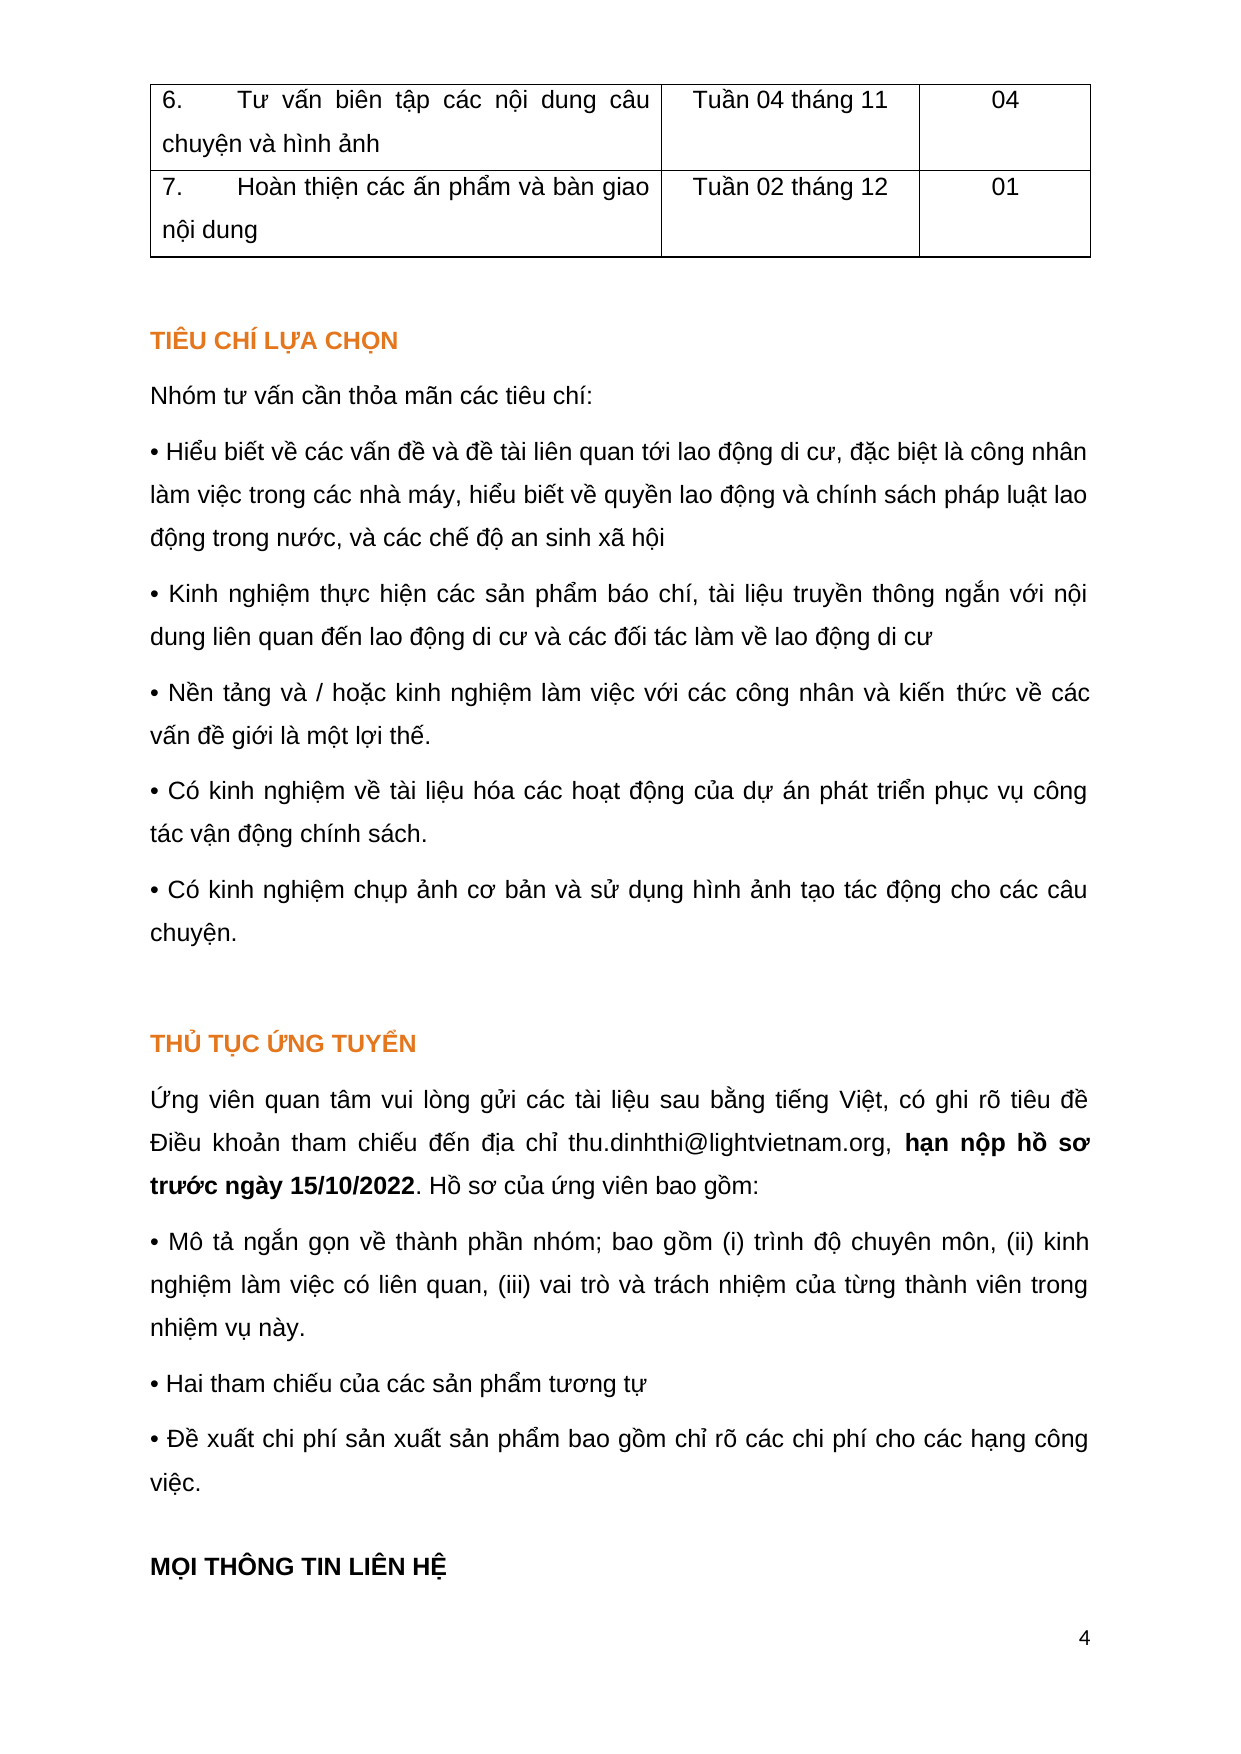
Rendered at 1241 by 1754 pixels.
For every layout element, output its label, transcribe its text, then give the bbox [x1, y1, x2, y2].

text • Hiểu biết về các vấn đề và đề tài liên quan tới lao động di cư, đặc biệt là công nhân làm việc trong các nhà máy, hiểu biết về quyền lao động và chính sách pháp luật lao động trong nước, và các chế độ an sinh xã hội [150, 437, 1090, 552]
text Ứng viên quan tâm vui lòng gửi các tài liệu sau bằng tiếng Việt, có ghi rõ tiêu đề Điều khoản tham chiếu đến địa chỉ thu.dinhthi@lightvietnam.org, hạn nộp hồ sơ trước ngày 15/10/2022. Hồ sơ của ứng viên bao gồm: [150, 1085, 1090, 1200]
text • Nền tảng và / hoặc kinh nghiệm làm việc với các công nhân và kiến ​​thức về các vấn đề giới là một lợi thế. [150, 677, 1090, 749]
table_cell Tuần 04 tháng 11 [662, 85, 919, 170]
text THỦ TỤC ỨNG TUYỂN [150, 1029, 1090, 1058]
text • Đề xuất chi phí sản xuất sản phẩm bao gồm chỉ rõ các chi phí cho các hạng công việc. [150, 1424, 1090, 1496]
text • Có kinh nghiệm về tài liệu hóa các hoạt động của dự án phát triển phục vụ công tác vận động chính sách. [150, 776, 1090, 848]
table_cell Hoàn thiện các ấn phẩm và bàn giao nội dung [151, 171, 661, 256]
text • Có kinh nghiệm chụp ảnh cơ bản và sử dụng hình ảnh tạo tác động cho các câu chuyện. [150, 875, 1090, 947]
text TIÊU CHÍ LỰA CHỌN [150, 326, 1090, 354]
text MỌI THÔNG TIN LIÊN HỆ [150, 1552, 1090, 1581]
table_cell Tuần 02 tháng 12 [662, 171, 919, 256]
text • Hai tham chiếu của các sản phẩm tương tự [150, 1369, 1090, 1397]
table_cell Tư vấn biên tập các nội dung câu chuyện và hình ảnh [151, 85, 661, 170]
text • Kinh nghiệm thực hiện các sản phẩm báo chí, tài liệu truyền thông ngắn với nội dung liên quan đến lao động di cư và các đối tác làm về lao động di cư [150, 579, 1090, 651]
text • Mô tả ngắn gọn về thành phần nhóm; bao gồm (i) trình độ chuyên môn, (ii) kinh nghiệm làm việc có liên quan, (iii) vai trò và trách nhiệm của từng thành viên trong nhiệm vụ này. [150, 1227, 1090, 1342]
table_cell 01 [920, 171, 1090, 256]
table_cell 04 [920, 85, 1090, 170]
text Nhóm tư vấn cần thỏa mãn các tiêu chí: [150, 381, 1090, 410]
